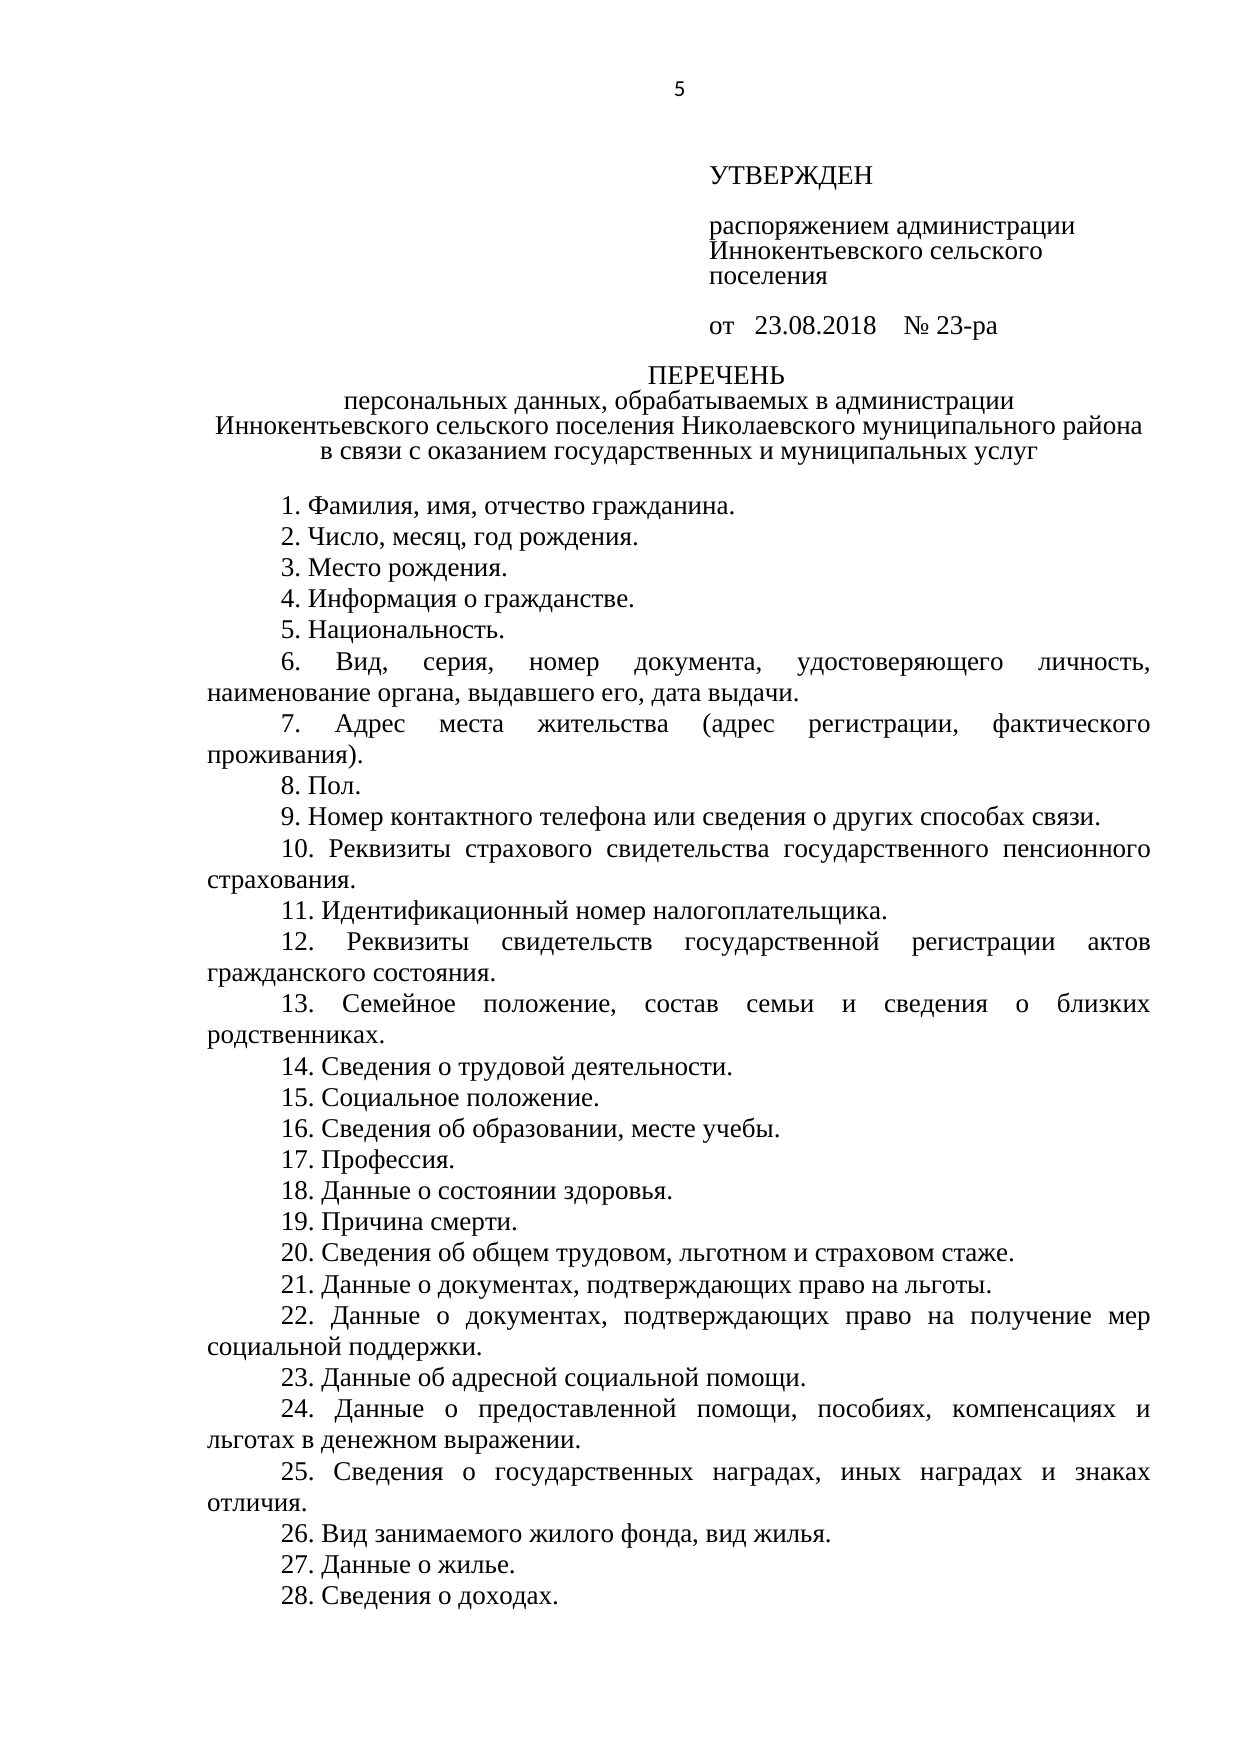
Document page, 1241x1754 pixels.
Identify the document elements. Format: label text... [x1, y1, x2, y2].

text 1. Фамилия, имя, отчество гражданина. [207, 489, 1152, 520]
text поселения [709, 264, 1152, 289]
text 19. Причина смерти. [207, 1205, 1152, 1237]
text 22. Данные о документах, подтверждающих право на получение мер социальной поддержки. [207, 1299, 1152, 1361]
text 25. Сведения о государственных наградах, иных наградах и знаках отличия. [207, 1454, 1152, 1517]
text 6. Вид, серия, номер документа, удостоверяющего личность, наименование органа, выдавшего его, дата выдачи. [207, 645, 1152, 707]
text 2. Число, месяц, год рождения. [207, 520, 1152, 551]
text 26. Вид занимаемого жилого фонда, вид жилья. [207, 1517, 1152, 1548]
text 5. Национальность. [207, 614, 1152, 645]
text 21. Данные о документах, подтверждающих право на льготы. [207, 1268, 1152, 1299]
text персональных данных, обрабатываемых в администрации [207, 389, 1152, 414]
text 11. Идентификационный номер налогоплательщика. [207, 894, 1152, 925]
text 12. Реквизиты свидетельств государственной регистрации актов гражданского состояния. [207, 925, 1152, 987]
text 15. Социальное положение. [207, 1081, 1152, 1112]
text от 23.08.2018 № 23-ра [207, 314, 1152, 339]
text 3. Место рождения. [207, 551, 1152, 582]
text Иннокентьевского сельского поселения Николаевского муниципального района в связи с оказанием государственных и муниципальных услуг [207, 414, 1152, 464]
text 17. Профессия. [207, 1143, 1152, 1174]
text 18. Данные о состоянии здоровья. [207, 1174, 1152, 1205]
text 4. Информация о гражданстве. [207, 582, 1152, 614]
text 10. Реквизиты страхового свидетельства государственного пенсионного страхования. [207, 832, 1152, 894]
text 7. Адрес места жительства (адрес регистрации, фактического проживания). [207, 707, 1152, 769]
text 16. Сведения об образовании, месте учебы. [207, 1112, 1152, 1143]
text 8. Пол. [207, 769, 1152, 801]
text 9. Номер контактного телефона или сведения о других способах связи. [207, 801, 1152, 832]
text 24. Данные о предоставленной помощи, пособиях, компенсациях и льготах в денежном выражении. [207, 1392, 1152, 1454]
text 20. Сведения об общем трудовом, льготном и страховом стаже. [207, 1237, 1152, 1268]
text 14. Сведения о трудовой деятельности. [207, 1050, 1152, 1081]
text УТВЕРЖДЕН [207, 164, 1152, 189]
text 13. Семейное положение, состав семьи и сведения о близких родственниках. [207, 987, 1152, 1050]
text 23. Данные об адресной социальной помощи. [207, 1361, 1152, 1392]
text ПЕРЕЧЕНЬ [207, 364, 1152, 389]
text 27. Данные о жилье. [207, 1548, 1152, 1579]
text 28. Сведения о доходах. [207, 1579, 1152, 1610]
text распоряжением администрации Иннокентьевского сельского [709, 214, 1152, 264]
